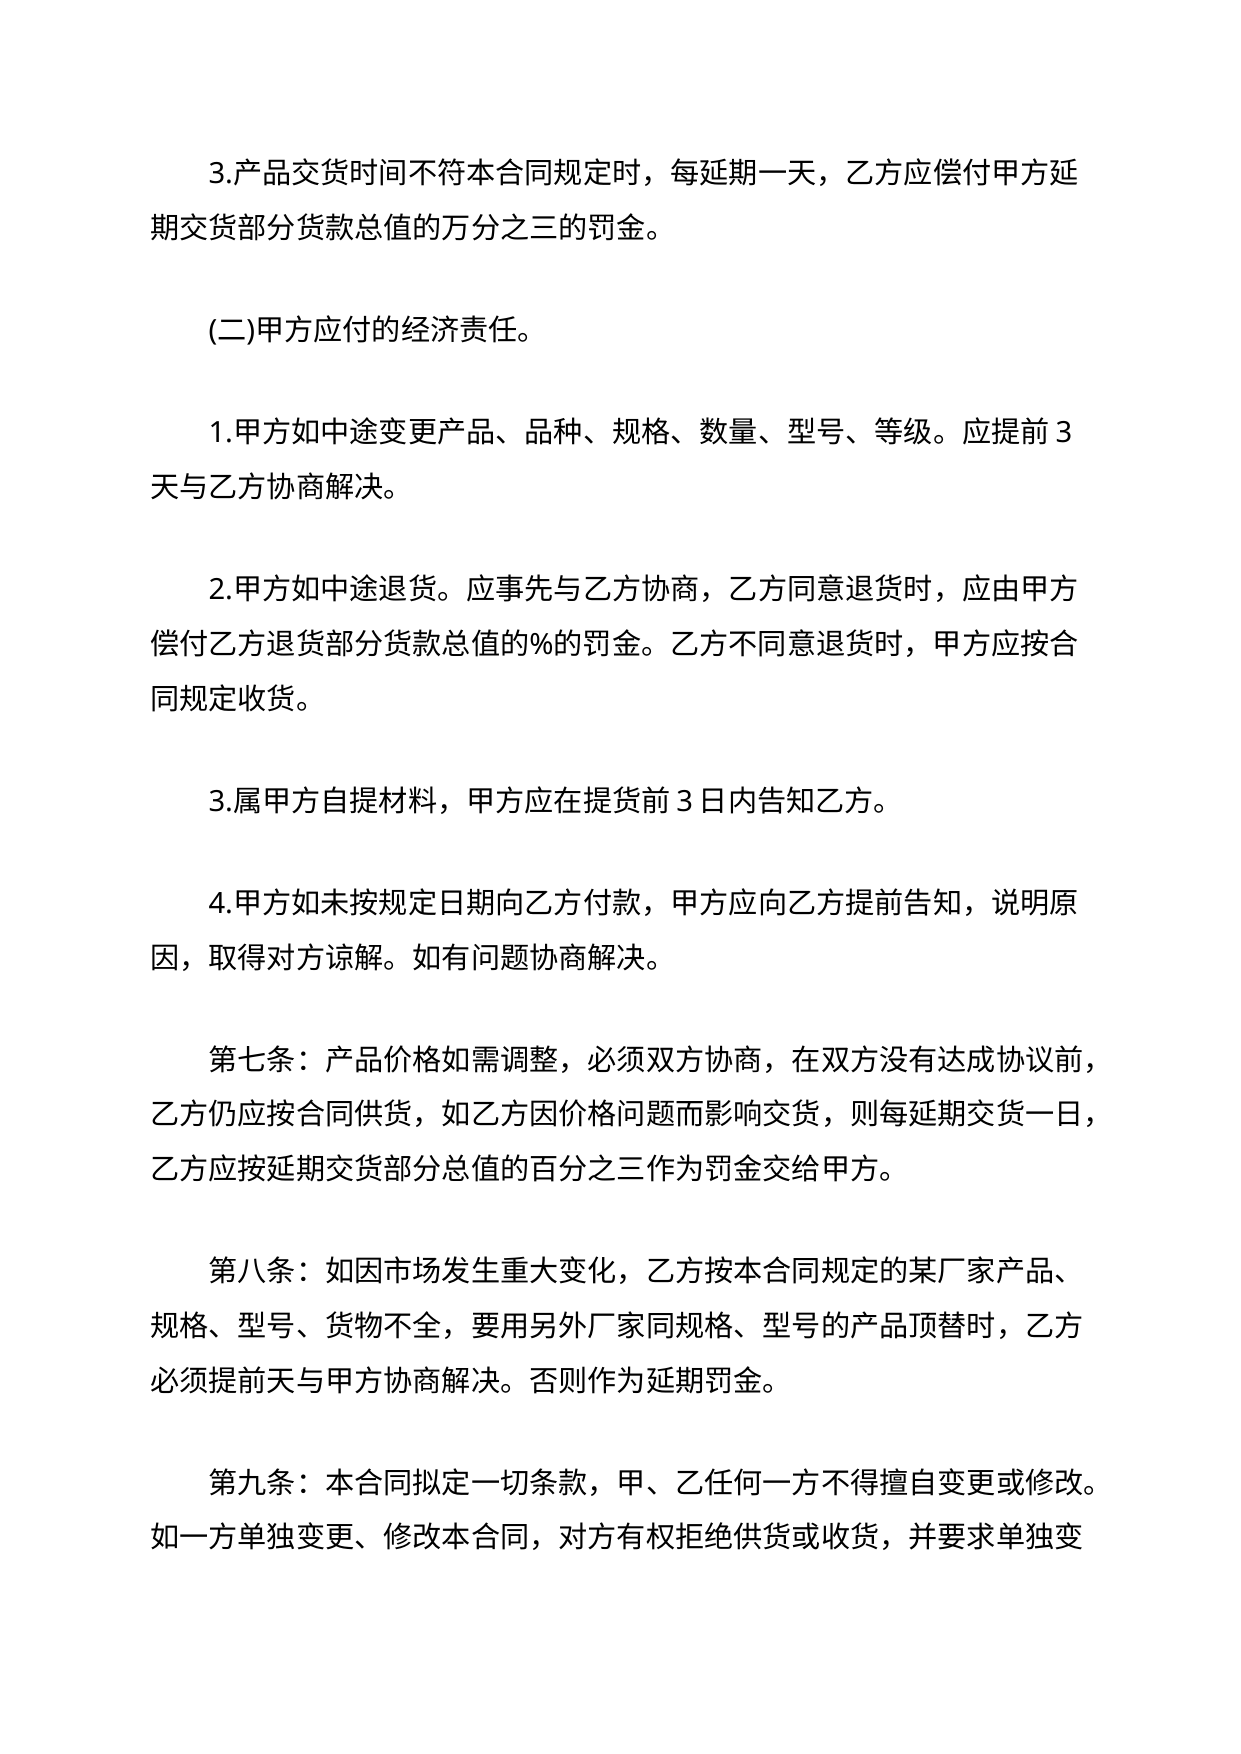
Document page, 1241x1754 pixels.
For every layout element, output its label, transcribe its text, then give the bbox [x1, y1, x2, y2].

text (二)甲方应付的经济责任。 [150, 307, 1090, 349]
text 2.甲方如中途退货。应事先与乙方协商，乙方同意退货时，应由甲方偿付乙方退货部分货款总值的%的罚金。乙方不同意退货时，甲方应按合同规定收货。 [150, 566, 1090, 718]
text 第八条：如因市场发生重大变化，乙方按本合同规定的某厂家产品、规格、型号、货物不全，要用另外厂家同规格、型号的产品顶替时，乙方必须提前天与甲方协商解决。否则作为延期罚金。 [150, 1248, 1090, 1400]
text 3.产品交货时间不符本合同规定时，每延期一天，乙方应偿付甲方延期交货部分货款总值的万分之三的罚金。 [150, 150, 1090, 247]
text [150, 1459, 1090, 1556]
text 1.甲方如中途变更产品、品种、规格、数量、型号、等级。应提前3天与乙方协商解决。 [150, 409, 1090, 506]
text 3.属甲方自提材料，甲方应在提货前3日内告知乙方。 [150, 777, 1090, 820]
text 第七条：产品价格如需调整，必须双方协商，在双方没有达成协议前，乙方仍应按合同供货，如乙方因价格问题而影响交货，则每延期交货一日，乙方应按延期交货部分总值的百分之三作为罚金交给甲方。 [150, 1036, 1090, 1188]
text 4.甲方如未按规定日期向乙方付款，甲方应向乙方提前告知，说明原因，取得对方谅解。如有问题协商解决。 [150, 879, 1090, 977]
